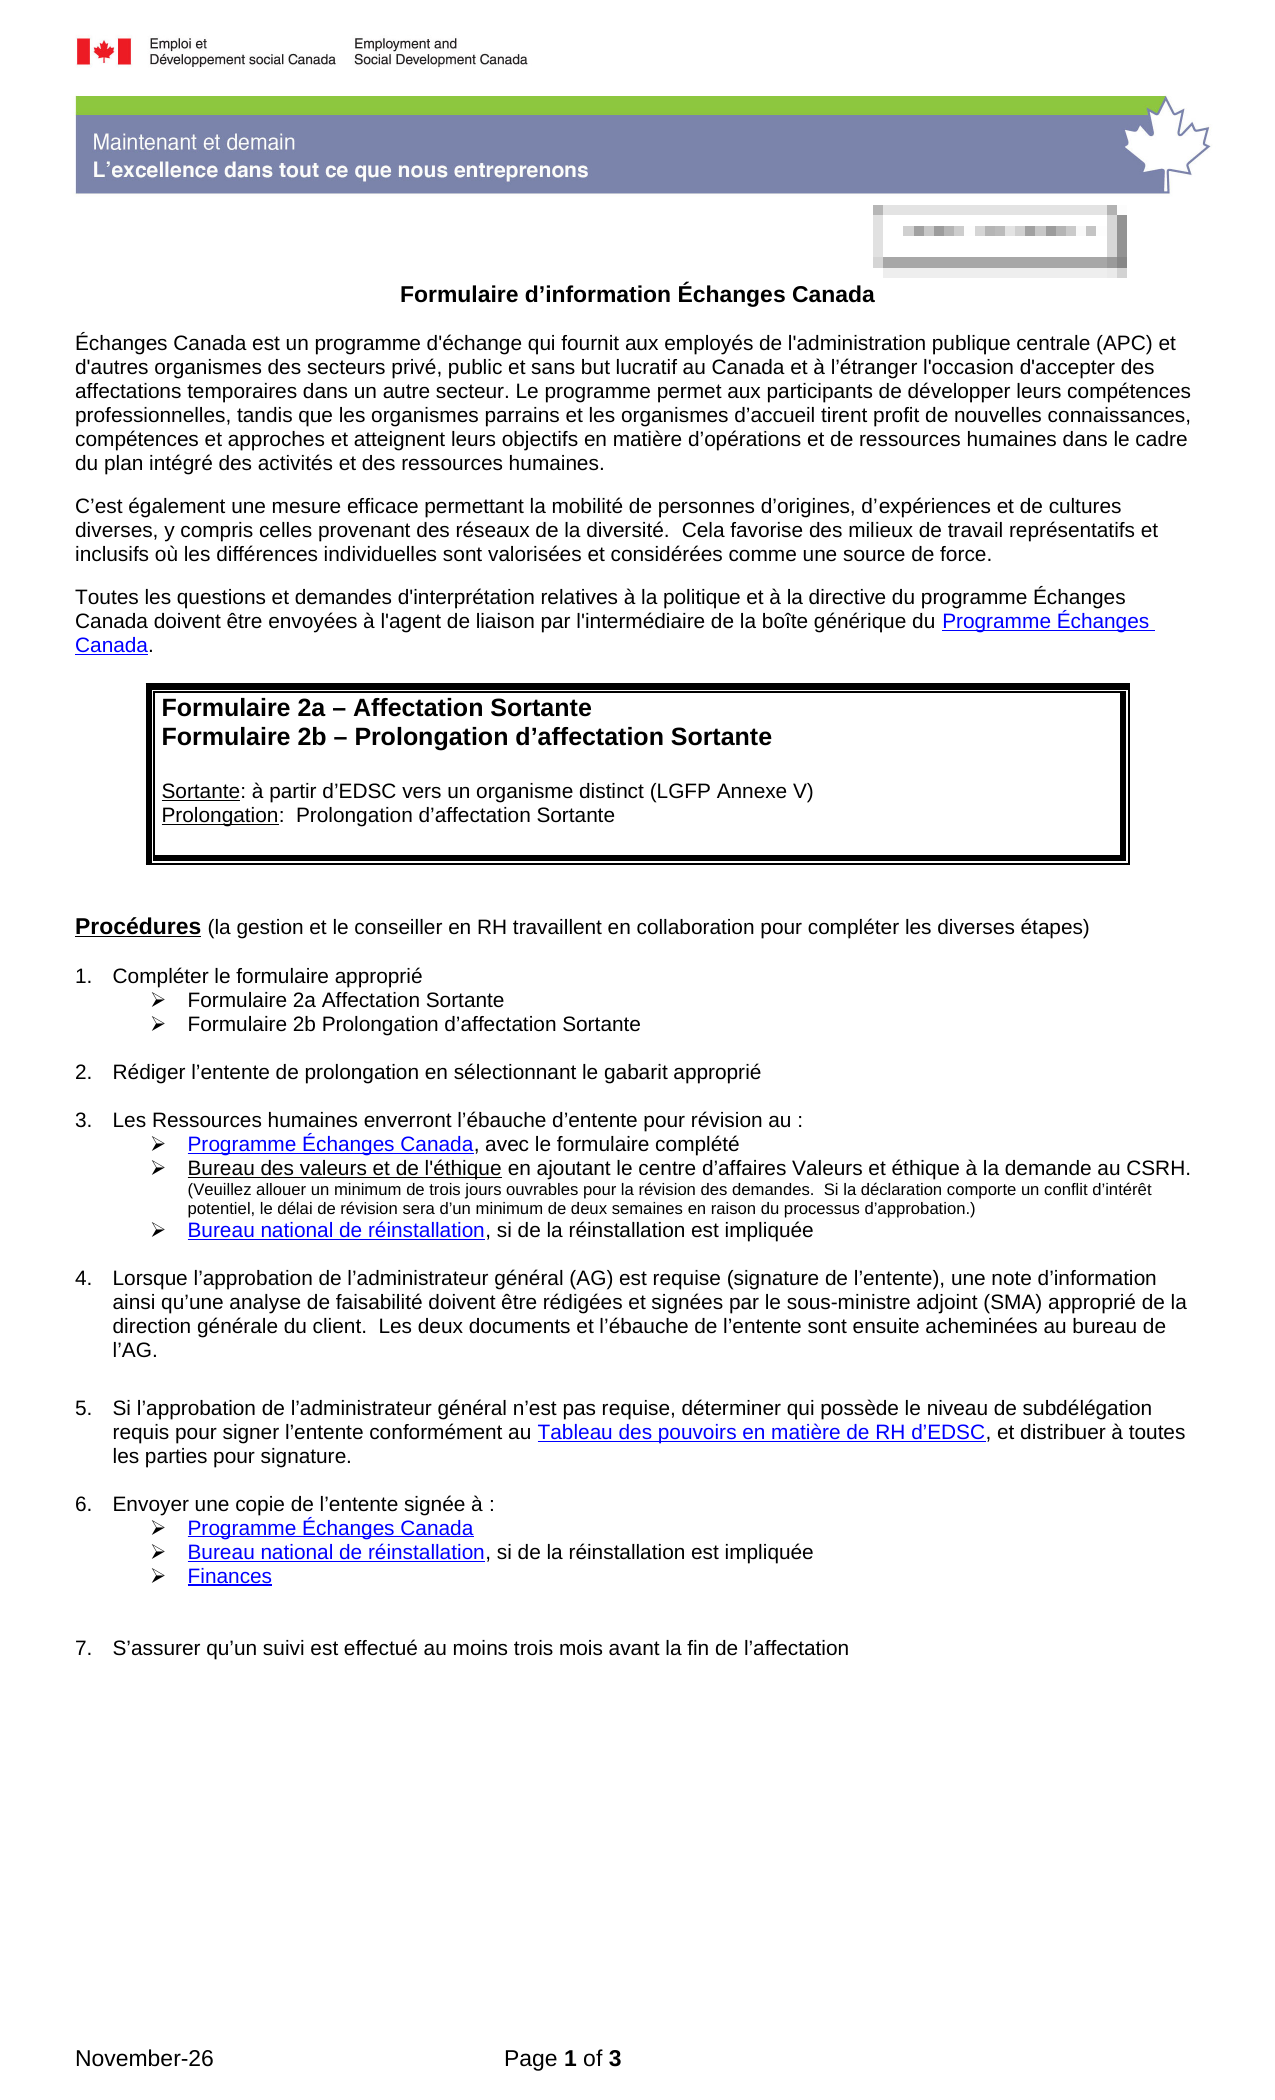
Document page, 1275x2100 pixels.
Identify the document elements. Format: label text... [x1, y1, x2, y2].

list Formulaire 2b Prolongation d’affectation Sortante [150, 1012, 1200, 1036]
list Bureau des valeurs et de l'éthique en ajoutant le centre d’affaires Valeurs et éthique à la demande au CSRH. (Veuillez allouer un minimum de trois jours ouvrables pour la révision des demandes. Si la déclaration comporte un conflit d’intérêt potentiel, le délai de révision sera d’un minimum de deux semaines en raison du processus d’approbation.) [150, 1156, 1200, 1218]
list S’assurer qu’un suivi est effectué au moins trois mois avant la fin de l’affectation [75, 1636, 1200, 1659]
list Programme Échanges Canada, avec le formulaire complété [150, 1132, 1200, 1156]
list Bureau national de réinstallation, si de la réinstallation est impliquée [150, 1539, 1200, 1563]
list Programme Échanges Canada [150, 1515, 1200, 1539]
list Envoyer une copie de l’entente signée à : [75, 1491, 1200, 1515]
text Échanges Canada est un programme d'échange qui fournit aux employés de l'administration publique centrale (APC) et d'autres organismes des secteurs privé, public et sans but lucratif au Canada et à l’étranger l'occasion d'accepter des affectations temporaires dans un autre secteur. Le programme permet aux participants de développer leurs compétences professionnelles, tandis que les organismes parrains et les organismes d’accueil tirent profit de nouvelles connaissances, compétences et approches et atteignent leurs objectifs en matière d’opérations et de ressources humaines dans le cadre du plan intégré des activités et des ressources humaines. [75, 331, 1200, 475]
text Toutes les questions et demandes d'interprétation relatives à la politique et à la directive du programme Échanges Canada doivent être envoyées à l'agent de liaison par l'intermédiaire de la boîte générique du Programme Échanges Canada. [75, 585, 1200, 657]
list Les Ressources humaines enverront l’ébauche d’entente pour révision au : [75, 1108, 1200, 1132]
text C’est également une mesure efficace permettant la mobilité de personnes d’origines, d’expériences et de cultures diverses, y compris celles provenant des réseaux de la diversité. Cela favorise des milieux de travail représentatifs et inclusifs où les différences individuelles sont valorisées et considérées comme une source de force. [75, 494, 1200, 566]
table_header Formulaire 2a – Affectation Sortante Formulaire 2b – Prolongation d’affectation Sortante Sortante: à partir d’EDSC vers un organisme distinct (LGFP Annexe V) Prolongation: Prolongation d’affectation Sortante [155, 693, 1120, 855]
list Lorsque l’approbation de l’administrateur général (AG) est requise (signature de l’entente), une note d’information ainsi qu’une analyse de faisabilité doivent être rédigées et signées par le sous-ministre adjoint (SMA) approprié de la direction générale du client. Les deux documents et l’ébauche de l’entente sont ensuite acheminées au bureau de l’AG. [75, 1266, 1200, 1362]
list Si l’approbation de l’administrateur général n’est pas requise, déterminer qui possède le niveau de subdélégation requis pour signer l’entente conformément au Tableau des pouvoirs en matière de RH d’EDSC, et distribuer à toutes les parties pour signature. [75, 1396, 1200, 1467]
picture [67, 27, 1216, 198]
list Compléter le formulaire approprié [75, 964, 1200, 988]
text Procédures (la gestion et le conseiller en RH travaillent en collaboration pour compléter les diverses étapes) [75, 913, 1200, 939]
list Finances [150, 1563, 1200, 1588]
list Bureau national de réinstallation, si de la réinstallation est impliquée [150, 1218, 1200, 1242]
list Rédiger l’entente de prolongation en sélectionnant le gabarit approprié [75, 1060, 1200, 1084]
list Formulaire 2a Affectation Sortante [150, 988, 1200, 1012]
